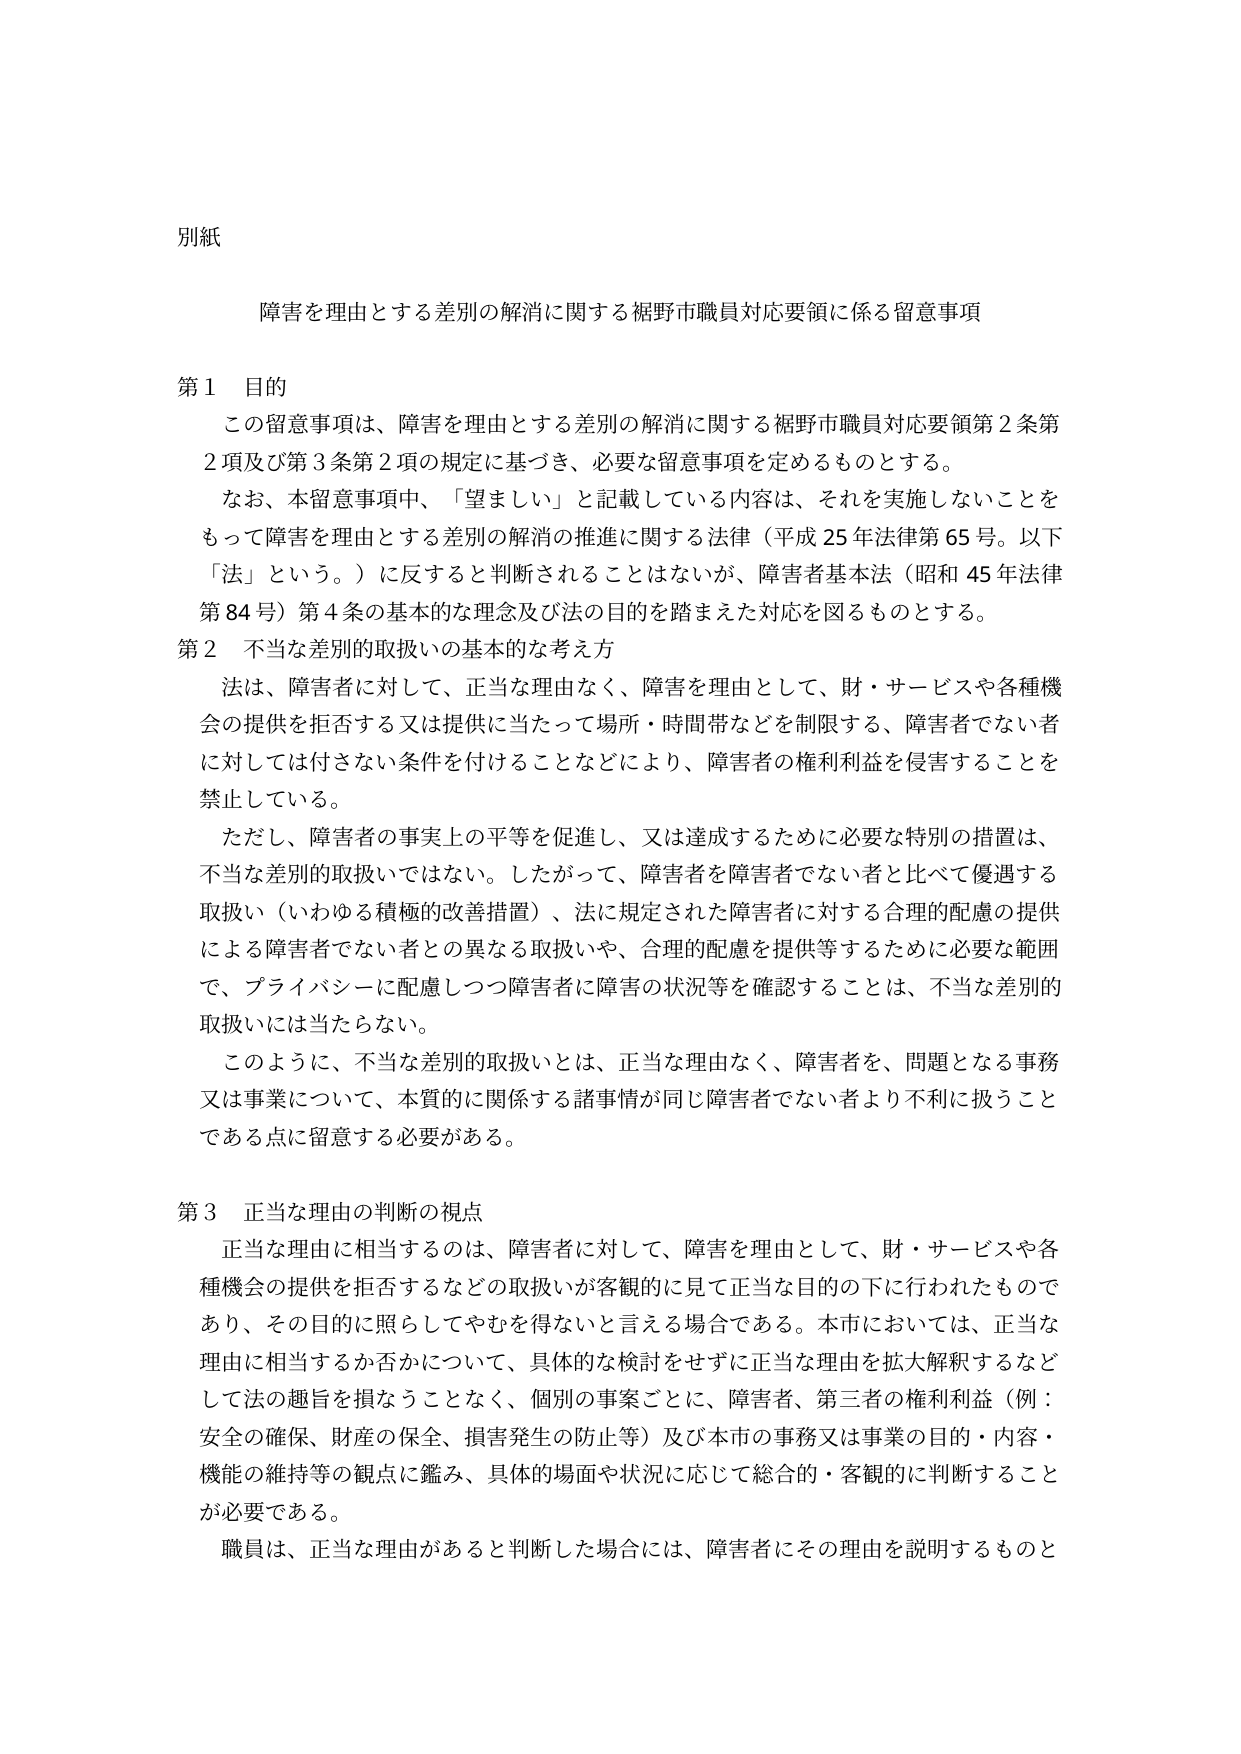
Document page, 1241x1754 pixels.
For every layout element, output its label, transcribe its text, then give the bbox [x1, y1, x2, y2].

text この留意事項は、障害を理由とする差別の解消に関する裾野市職員対応要領第２条第２項及び第３条第２項の規定に基づき、必要な留意事項を定めるものとする。 [177, 404, 1063, 479]
text ただし、障害者の事実上の平等を促進し、又は達成するために必要な特別の措置は、不当な差別的取扱いではない。したがって、障害者を障害者でない者と比べて優遇する取扱い（いわゆる積極的改善措置）、法に規定された障害者に対する合理的配慮の提供による障害者でない者との異なる取扱いや、合理的配慮を提供等するために必要な範囲で、プライバシーに配慮しつつ障害者に障害の状況等を確認することは、不当な差別的取扱いには当たらない。 [177, 817, 1063, 1042]
text このように、不当な差別的取扱いとは、正当な理由なく、障害者を、問題となる事務又は事業について、本質的に関係する諸事情が同じ障害者でない者より不利に扱うことである点に留意する必要がある。 [177, 1042, 1063, 1154]
text 障害を理由とする差別の解消に関する裾野市職員対応要領に係る留意事項 [177, 292, 1063, 329]
text 第１ 目的 [177, 367, 1063, 404]
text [199, 1529, 1063, 1567]
text 法は、障害者に対して、正当な理由なく、障害を理由として、財・サービスや各種機会の提供を拒否する又は提供に当たって場所・時間帯などを制限する、障害者でない者に対しては付さない条件を付けることなどにより、障害者の権利利益を侵害することを禁止している。 [177, 667, 1063, 817]
text 第２ 不当な差別的取扱いの基本的な考え方 [177, 629, 1063, 667]
text なお、本留意事項中、「望ましい」と記載している内容は、それを実施しないことをもって障害を理由とする差別の解消の推進に関する法律（平成25年法律第65号。以下「法」という。）に反すると判断されることはないが、障害者基本法（昭和45年法律第84号）第４条の基本的な理念及び法の目的を踏まえた対応を図るものとする。 [177, 479, 1063, 629]
text 第３ 正当な理由の判断の視点 [177, 1192, 1063, 1229]
text 正当な理由に相当するのは、障害者に対して、障害を理由として、財・サービスや各種機会の提供を拒否するなどの取扱いが客観的に見て正当な目的の下に行われたものであり、その目的に照らしてやむを得ないと言える場合である。本市においては、正当な理由に相当するか否かについて、具体的な検討をせずに正当な理由を拡大解釈するなどして法の趣旨を損なうことなく、個別の事案ごとに、障害者、第三者の権利利益（例：安全の確保、財産の保全、損害発生の防止等）及び本市の事務又は事業の目的・内容・機能の維持等の観点に鑑み、具体的場面や状況に応じて総合的・客観的に判断することが必要である。 [177, 1229, 1063, 1529]
text 別紙 [177, 217, 1063, 254]
